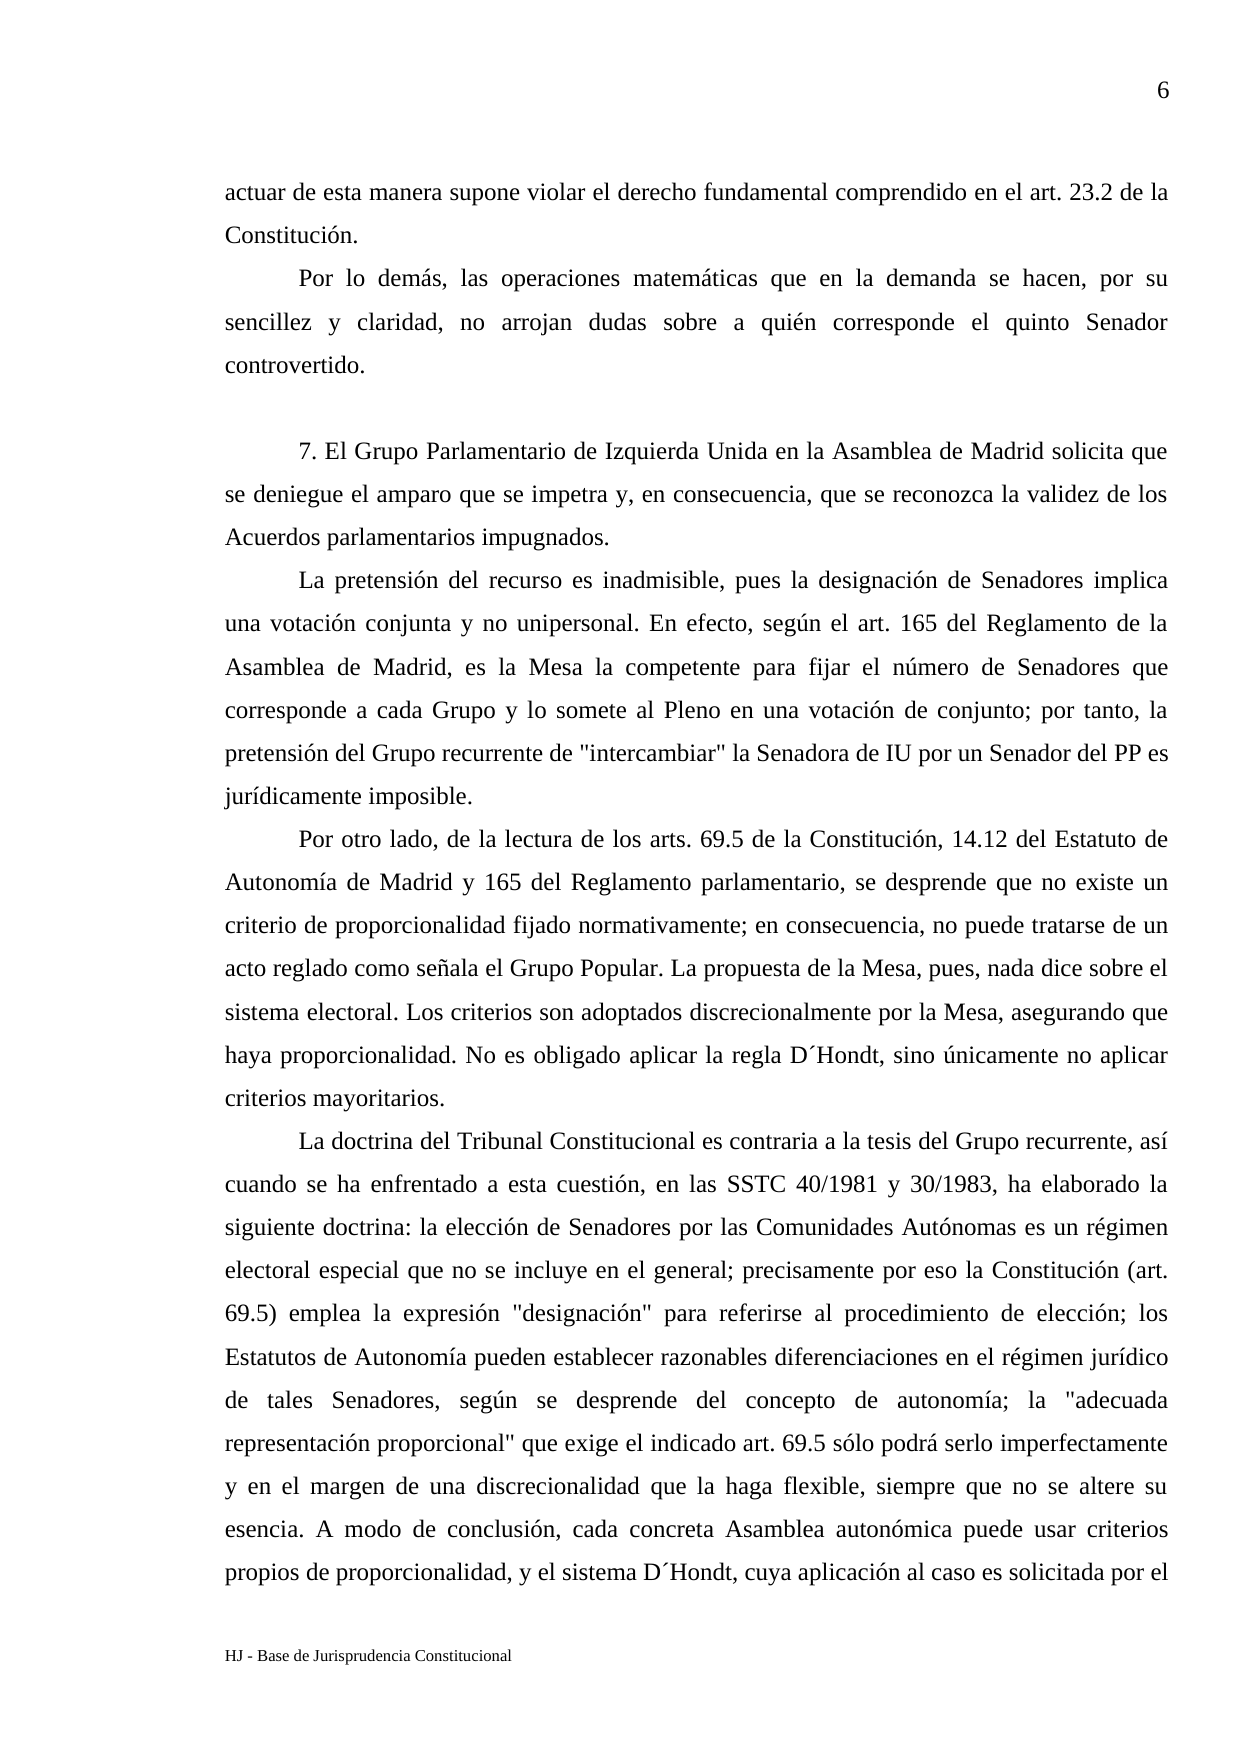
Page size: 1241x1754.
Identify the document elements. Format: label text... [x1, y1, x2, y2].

text Por otro lado, de la lectura de los arts. 69.5 de la Constitución, 14.12 del Estatuto de Autonomía de Madrid y 165 del Reglamento parlamentario, se desprende que no existe un criterio de proporcionalidad fijado normativamente; en consecuencia, no puede tratarse de un acto reglado como señala el Grupo Popular. La propuesta de la Mesa, pues, nada dice sobre el sistema electoral. Los criterios son adoptados discrecionalmente por la Mesa, asegurando que haya proporcionalidad. No es obligado aplicar la regla D´Hondt, sino únicamente no aplicar criterios mayoritarios. [224, 824, 1169, 1112]
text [224, 1126, 1169, 1586]
text La pretensión del recurso es inadmisible, pues la designación de Senadores implica una votación conjunta y no unipersonal. En efecto, según el art. 165 del Reglamento de la Asamblea de Madrid, es la Mesa la competente para fijar el número de Senadores que corresponde a cada Grupo y lo somete al Pleno en una votación de conjunto; por tanto, la pretensión del Grupo recurrente de "intercambiar" la Senadora de IU por un Senador del PP es jurídicamente imposible. [224, 565, 1169, 810]
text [224, 177, 1169, 249]
text Por lo demás, las operaciones matemáticas que en la demanda se hacen, por su sencillez y claridad, no arrojan dudas sobre a quién corresponde el quinto Senador controvertido. [224, 263, 1169, 378]
text 7. El Grupo Parlamentario de Izquierda Unida en la Asamblea de Madrid solicita que se deniegue el amparo que se impetra y, en consecuencia, que se reconozca la validez de los Acuerdos parlamentarios impugnados. [224, 436, 1169, 551]
